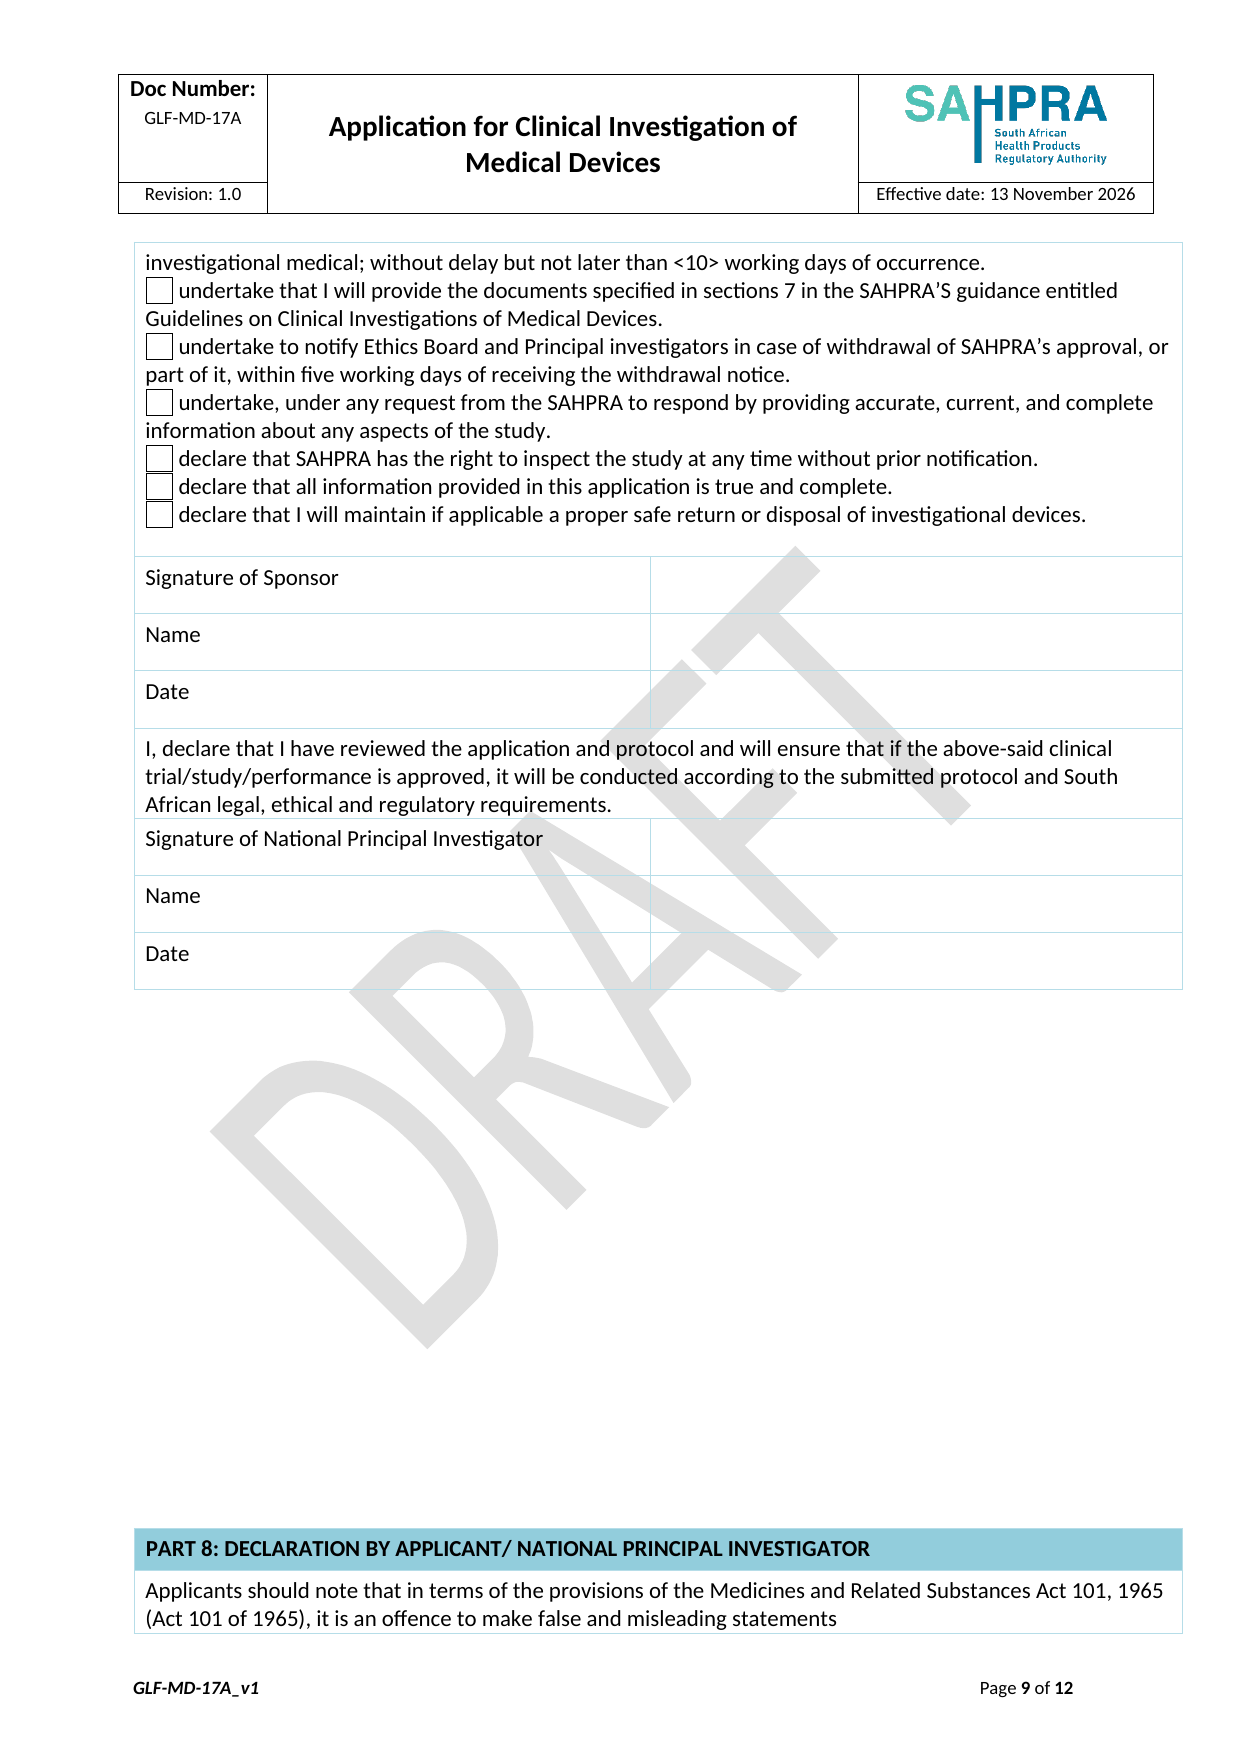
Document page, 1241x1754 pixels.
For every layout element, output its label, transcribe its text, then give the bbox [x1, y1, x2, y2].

table_cell Date [135, 933, 650, 989]
table_cell Signature of Sponsor [135, 557, 650, 613]
table_cell Signature of National Principal Investigator [135, 819, 650, 875]
table_cell I, declare that I have reviewed the application and protocol and will ensure that if the above-said clinical trial/study/performance is approved, it will be conducted according to the submitted protocol and South African legal, ethical and regulatory requirements. [135, 729, 1182, 818]
picture [898, 74, 1114, 175]
table_cell [651, 819, 1182, 875]
table_cell Date [135, 671, 650, 727]
table_cell [651, 614, 1182, 670]
table_cell [651, 933, 1182, 989]
table_cell [651, 557, 1182, 613]
table_cell [651, 876, 1182, 932]
table_cell [651, 671, 1182, 727]
table_cell Name [135, 614, 650, 670]
table_header PART 8: DECLARATION BY APPLICANT/ NATIONAL PRINCIPAL INVESTIGATOR [135, 1529, 1182, 1570]
table_cell Name [135, 876, 650, 932]
